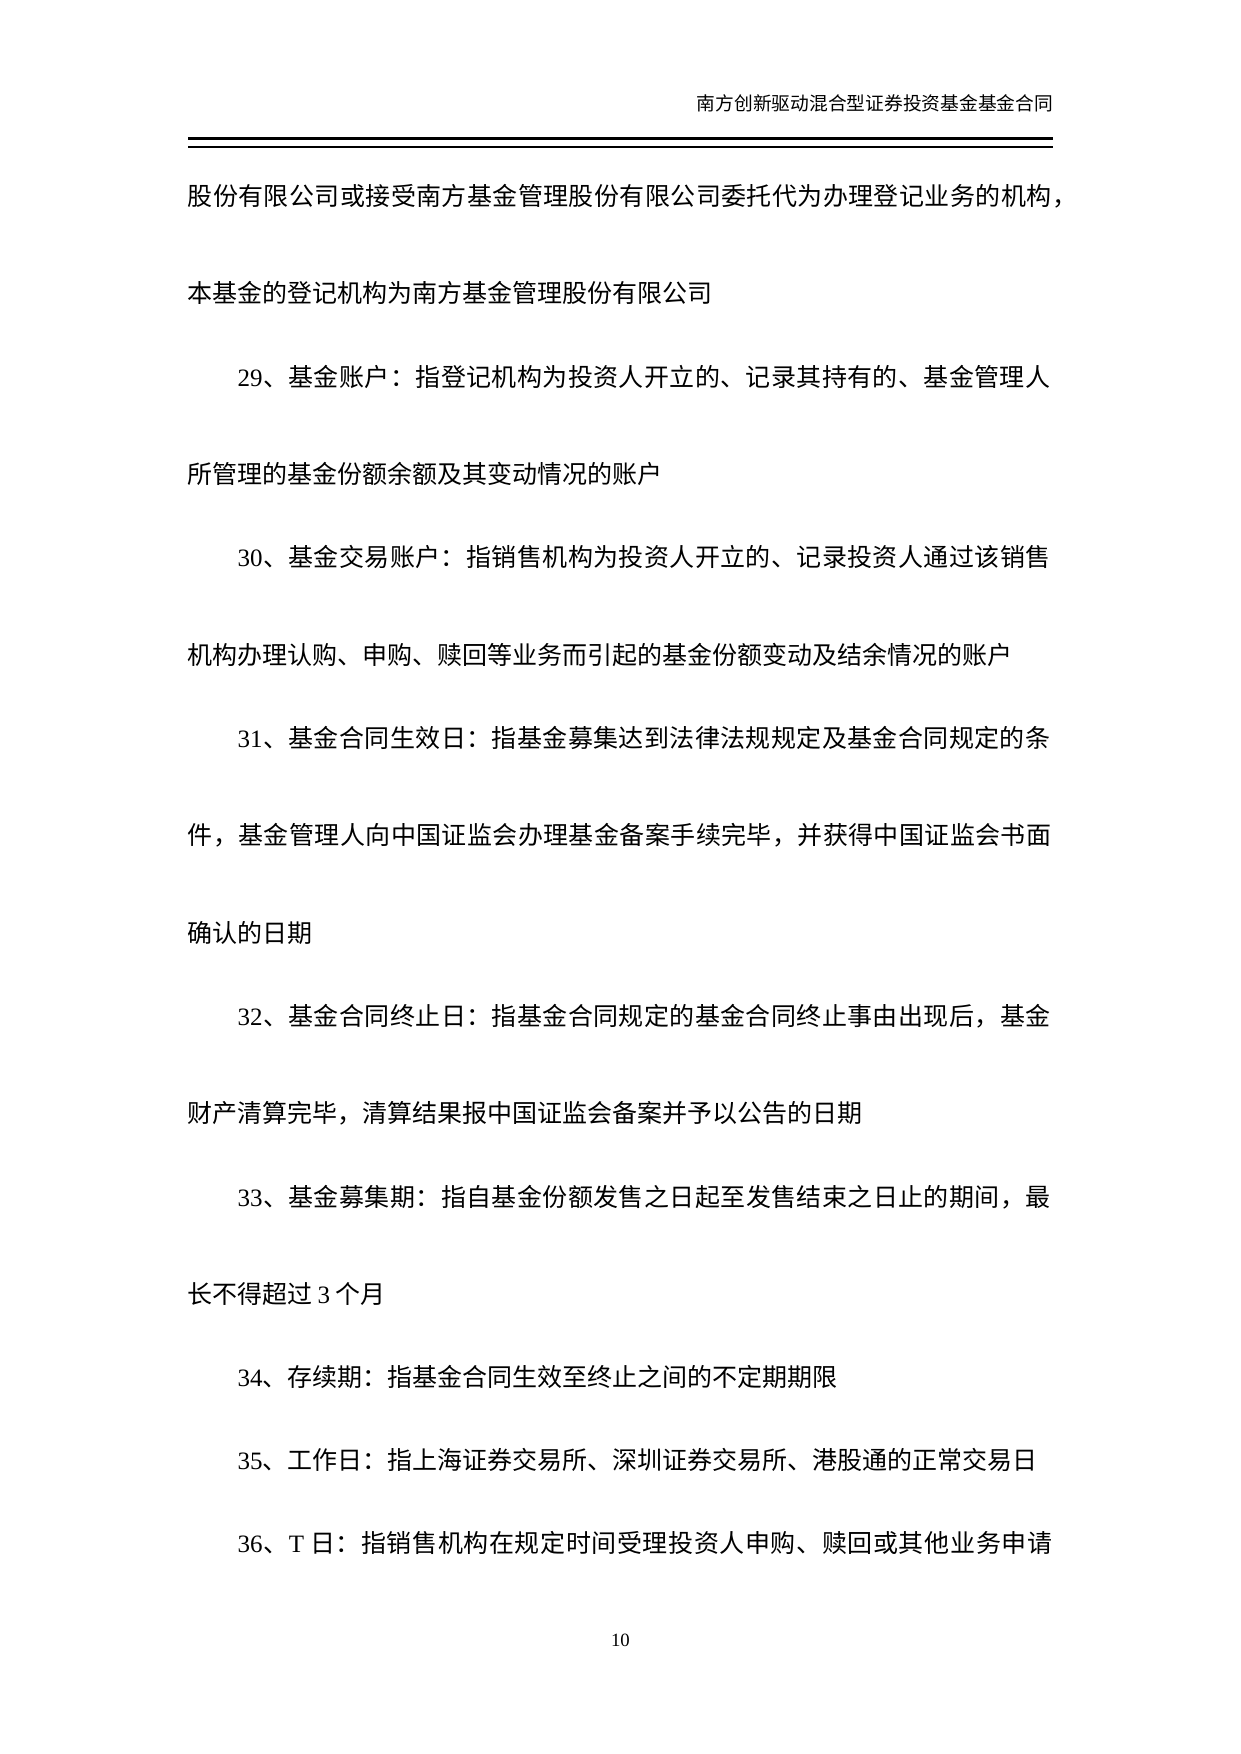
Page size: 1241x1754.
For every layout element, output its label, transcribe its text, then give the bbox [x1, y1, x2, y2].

text 33、基金募集期：指自基金份额发售之日起至发售结束之日止的期间，最长不得超过3个月 [187, 1163, 1053, 1325]
text 30、基金交易账户：指销售机构为投资人开立的、记录投资人通过该销售机构办理认购、申购、赎回等业务而引起的基金份额变动及结余情况的账户 [187, 523, 1053, 686]
text 34、存续期：指基金合同生效至终止之间的不定期期限 [187, 1343, 1053, 1408]
text 32、基金合同终止日：指基金合同规定的基金合同终止事由出现后，基金财产清算完毕，清算结果报中国证监会备案并予以公告的日期 [187, 982, 1053, 1144]
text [187, 1509, 1053, 1574]
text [187, 162, 1053, 324]
text 29、基金账户：指登记机构为投资人开立的、记录其持有的、基金管理人所管理的基金份额余额及其变动情况的账户 [187, 343, 1053, 505]
text 35、工作日：指上海证券交易所、深圳证券交易所、港股通的正常交易日 [187, 1426, 1053, 1491]
text 31、基金合同生效日：指基金募集达到法律法规规定及基金合同规定的条件，基金管理人向中国证监会办理基金备案手续完毕，并获得中国证监会书面确认的日期 [187, 704, 1053, 964]
